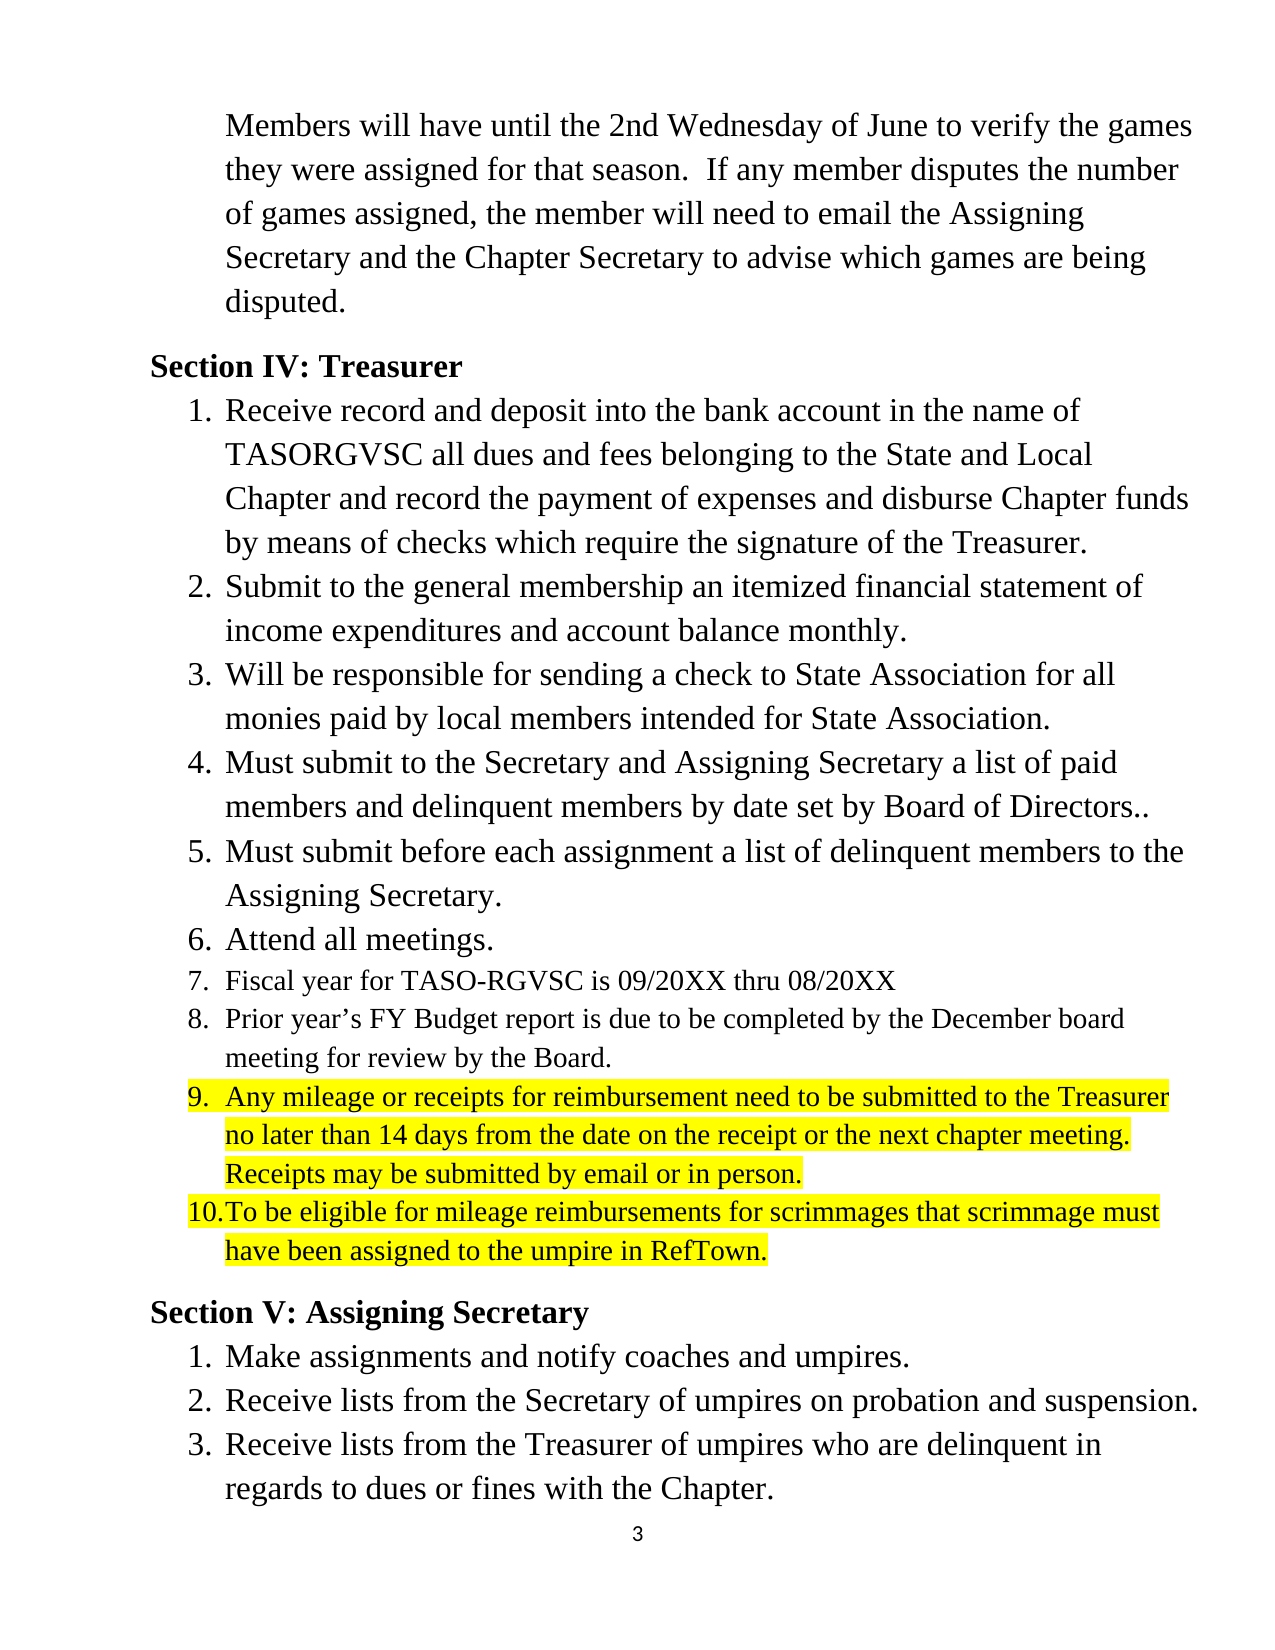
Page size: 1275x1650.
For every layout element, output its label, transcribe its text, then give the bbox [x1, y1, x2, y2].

list Must submit to the Secretary and Assigning Secretary a list of paid members and delinquent members by date set by Board of Directors.. [187, 743, 1200, 825]
list Receive lists from the Secretary of umpires on probation and suspension. [187, 1380, 1200, 1419]
list Any mileage or receipts for reimbursement need to be submitted to the Treasurer no later than 14 days from the date on the receipt or the next chapter meeting. Receipts may be submitted by email or in person. [187, 1079, 1200, 1189]
list Make assignments and notify coaches and umpires. [187, 1336, 1200, 1374]
list Will be responsible for sending a check to State Association for all monies paid by local members intended for State Association. [187, 654, 1200, 737]
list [187, 105, 1200, 319]
list Submit to the general membership an itemized financial statement of income expenditures and account balance monthly. [187, 566, 1200, 649]
list Attend all meetings. [187, 919, 1200, 957]
text Section IV: Treasurer [150, 346, 1200, 384]
text Section V: Assigning Secretary [150, 1292, 1200, 1331]
list Prior year’s FY Budget report is due to be completed by the December board meeting for review by the Board. [187, 1002, 1200, 1074]
list Receive record and deposit into the bank account in the name of TASORGVSC all dues and fees belonging to the State and Local Chapter and record the payment of expenses and disburse Chapter funds by means of checks which require the signature of the Treasurer. [187, 390, 1200, 561]
list To be eligible for mileage reimbursements for scrimmages that scrimmage must have been assigned to the umpire in RefTown. [187, 1194, 1200, 1266]
list Receive lists from the Treasurer of umpires who are delinquent in regards to dues or fines with the Chapter. [187, 1424, 1200, 1507]
list Must submit before each assignment a list of delinquent members to the Assigning Secretary. [187, 831, 1200, 913]
list Fiscal year for TASO-RGVSC is 09/20XX thru 08/20XX [187, 963, 1200, 997]
